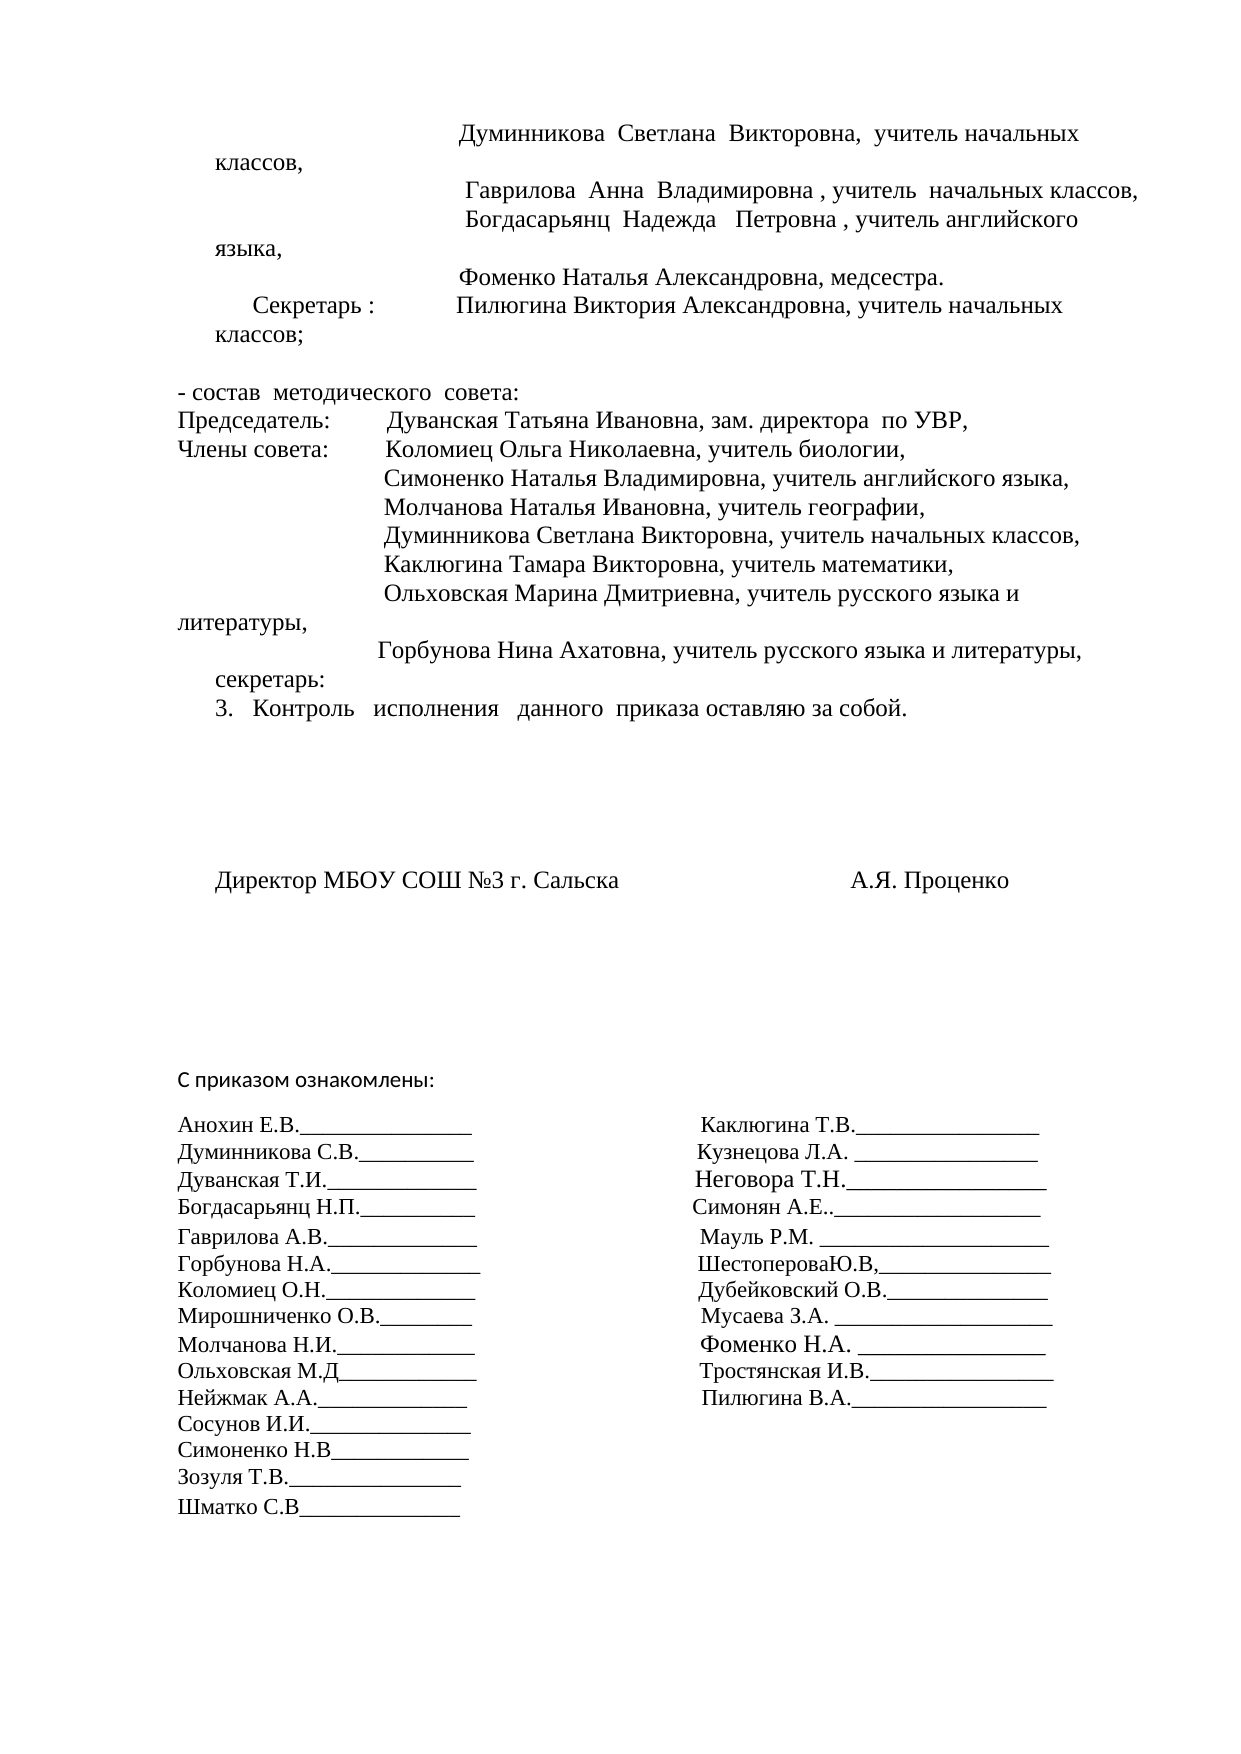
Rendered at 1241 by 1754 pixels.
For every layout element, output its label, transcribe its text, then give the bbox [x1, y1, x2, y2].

list Контроль исполнения данного приказа оставляю за собой. [215, 693, 1152, 722]
text Думинникова С.В.__________ Кузнецова Л.А. ________________ [177, 1138, 1152, 1164]
text Члены совета: Коломиец Ольга Николаевна, учитель биологии, [177, 434, 1152, 463]
text Председатель: Дуванская Татьяна Ивановна, зам. директора по УВР, [177, 406, 1152, 434]
text Коломиец О.Н._____________ Дубейковский О.В.______________ [177, 1276, 1152, 1302]
text Молчанова Н.И.____________ Фоменко Н.А. _______________ [177, 1329, 1152, 1357]
text Симоненко Наталья Владимировна, учитель английского языка, [215, 463, 1152, 492]
text Каклюгина Тамара Викторовна, учитель математики, [215, 549, 1152, 578]
text Симоненко Н.В____________ [177, 1436, 1152, 1463]
text Дуванская Т.И._____________ Неговора Т.Н.________________ [177, 1164, 1152, 1193]
text С приказом ознакомлены: [177, 1066, 1152, 1093]
text Горбунова Нина Ахатовна, учитель русского языка и литературы, секретарь: [215, 636, 1152, 693]
text Думинникова Светлана Викторовна, учитель начальных классов, [215, 521, 1152, 549]
text Ольховская М.Д____________ Тростянская И.В.________________ [177, 1357, 1152, 1384]
text Ольховская Марина Дмитриевна, учитель русского языка и литературы, [177, 578, 1152, 636]
text Богдасарьянц Н.П.__________ Симонян А.Е..__________________ [177, 1193, 1152, 1219]
text Гаврилова Анна Владимировна , учитель начальных классов, [215, 176, 1152, 204]
text Секретарь : Пилюгина Виктория Александровна, учитель начальных классов; [215, 291, 1152, 348]
text Анохин Е.В._______________ Каклюгина Т.В.________________ [177, 1112, 1152, 1138]
text Богдасарьянц Надежда Петровна , учитель английского языка, [215, 204, 1152, 262]
text Молчанова Наталья Ивановна, учитель географии, [215, 492, 1152, 521]
text Фоменко Наталья Александровна, медсестра. [215, 262, 1152, 291]
text Горбунова Н.А._____________ ШестопероваЮ.В,_______________ [177, 1249, 1152, 1276]
text Зозуля Т.В._______________ [177, 1463, 1152, 1489]
text Шматко С.В______________ [177, 1493, 1152, 1519]
text Директор МБОУ СОШ №3 г. Сальска А.Я. Проценко [215, 866, 1152, 894]
text Нейжмак А.А._____________ Пилюгина В.А._________________ [177, 1384, 1152, 1410]
text Мирошниченко О.В.________ Мусаева З.А. ___________________ [177, 1302, 1152, 1329]
text - состав методического совета: [177, 377, 1152, 406]
text Гаврилова А.В._____________ Мауль Р.М. ____________________ [177, 1223, 1152, 1249]
text Сосунов И.И.______________ [177, 1410, 1152, 1436]
text Думинникова Светлана Викторовна, учитель начальных классов, [215, 118, 1152, 176]
